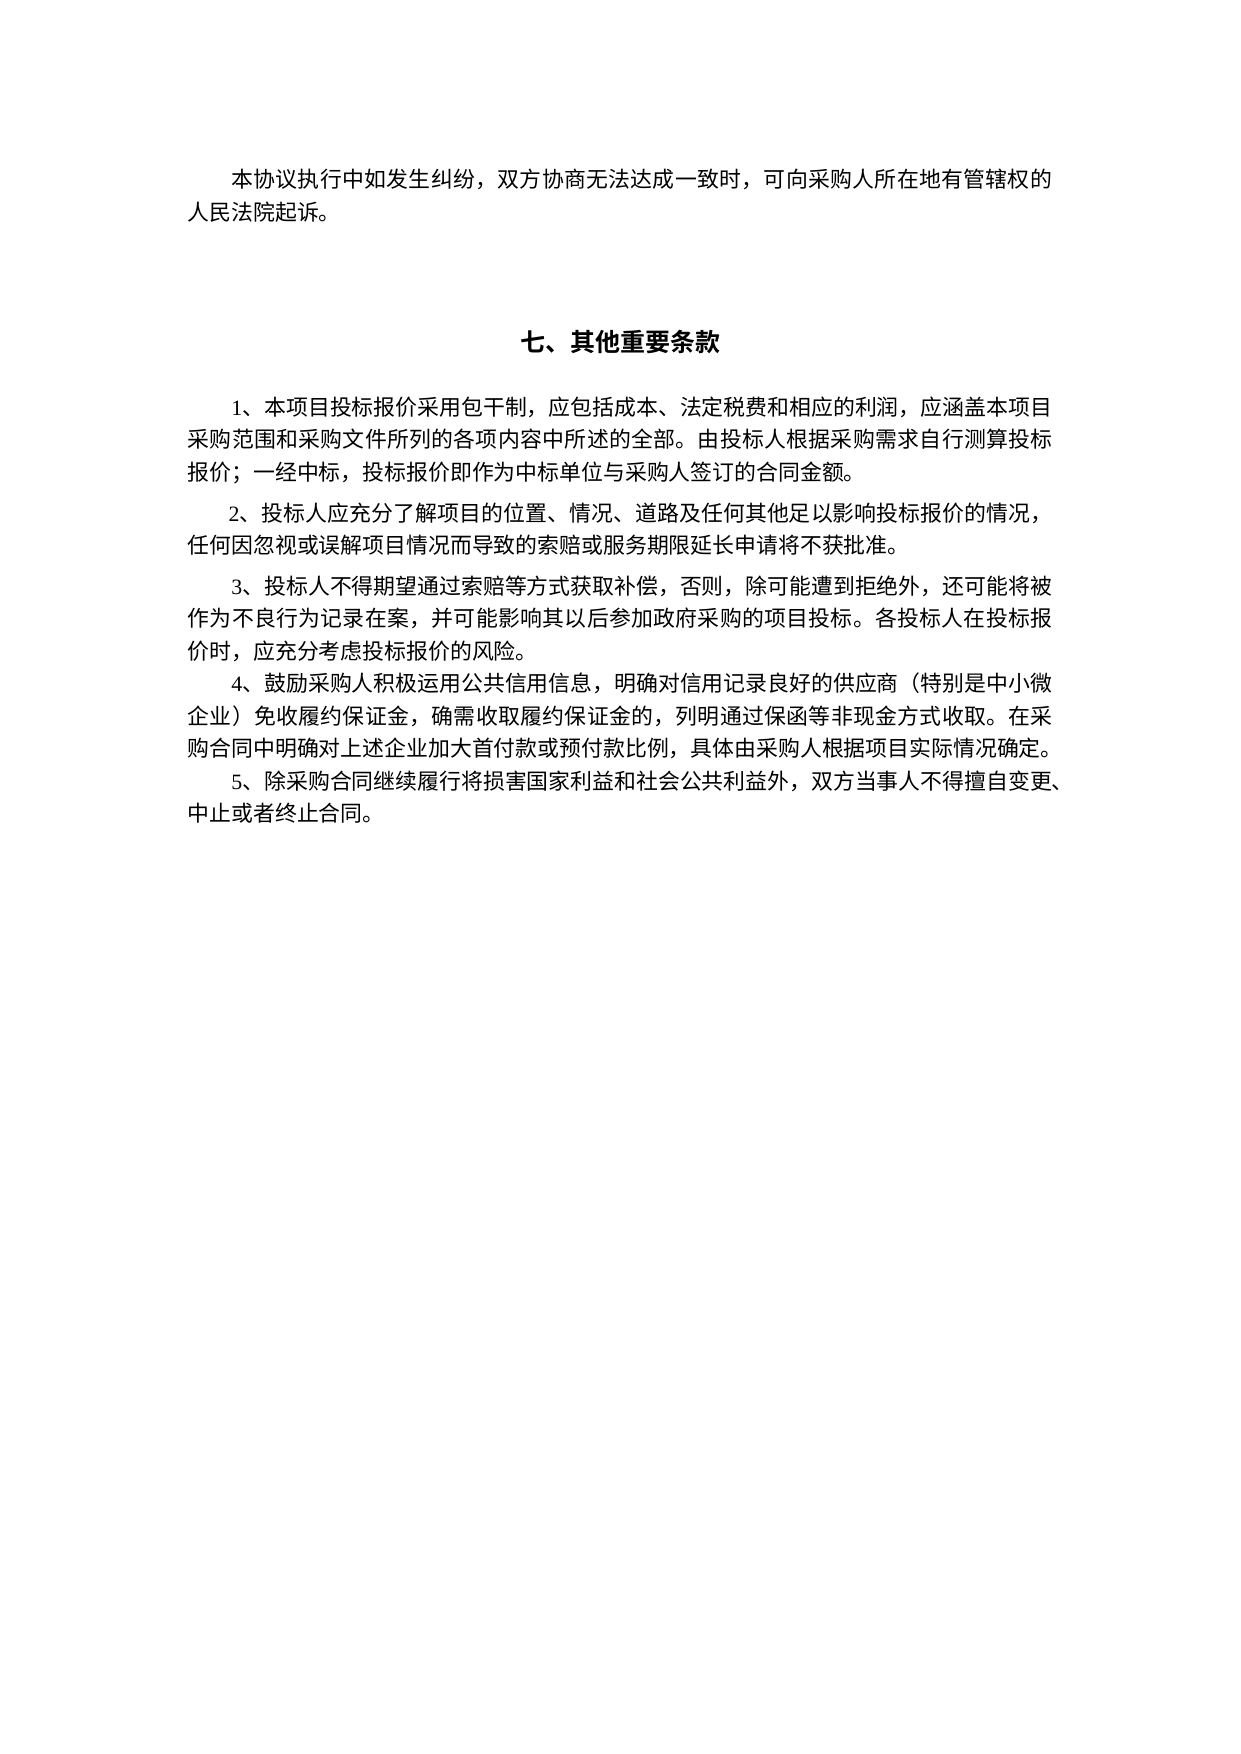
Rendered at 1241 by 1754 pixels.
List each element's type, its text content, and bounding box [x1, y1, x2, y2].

text 本协议执行中如发生纠纷，双方协商无法达成一致时，可向采购人所在地有管辖权的人民法院起诉。 [187, 162, 1053, 227]
text 4、鼓励采购人积极运用公共信用信息，明确对信用记录良好的供应商（特别是中小微企业）免收履约保证金，确需收取履约保证金的，列明通过保函等非现金方式收取。在采购合同中明确对上述企业加大首付款或预付款比例，具体由采购人根据项目实际情况确定。 [187, 666, 1053, 763]
text 1、本项目投标报价采用包干制，应包括成本、法定税费和相应的利润，应涵盖本项目采购范围和采购文件所列的各项内容中所述的全部。由投标人根据采购需求自行测算投标报价；一经中标，投标报价即作为中标单位与采购人签订的合同金额。 [187, 389, 1053, 487]
text 5、除采购合同继续履行将损害国家利益和社会公共利益外，双方当事人不得擅自变更、中止或者终止合同。 [187, 763, 1053, 828]
text 3、投标人不得期望通过索赔等方式获取补偿，否则，除可能遭到拒绝外，还可能将被作为不良行为记录在案，并可能影响其以后参加政府采购的项目投标。各投标人在投标报价时，应充分考虑投标报价的风险。 [187, 568, 1053, 666]
subtitle 七、其他重要条款 [187, 308, 1053, 373]
text 2、投标人应充分了解项目的位置、情况、道路及任何其他足以影响投标报价的情况，任何因忽视或误解项目情况而导致的索赔或服务期限延长申请将不获批准。 [187, 495, 1053, 560]
